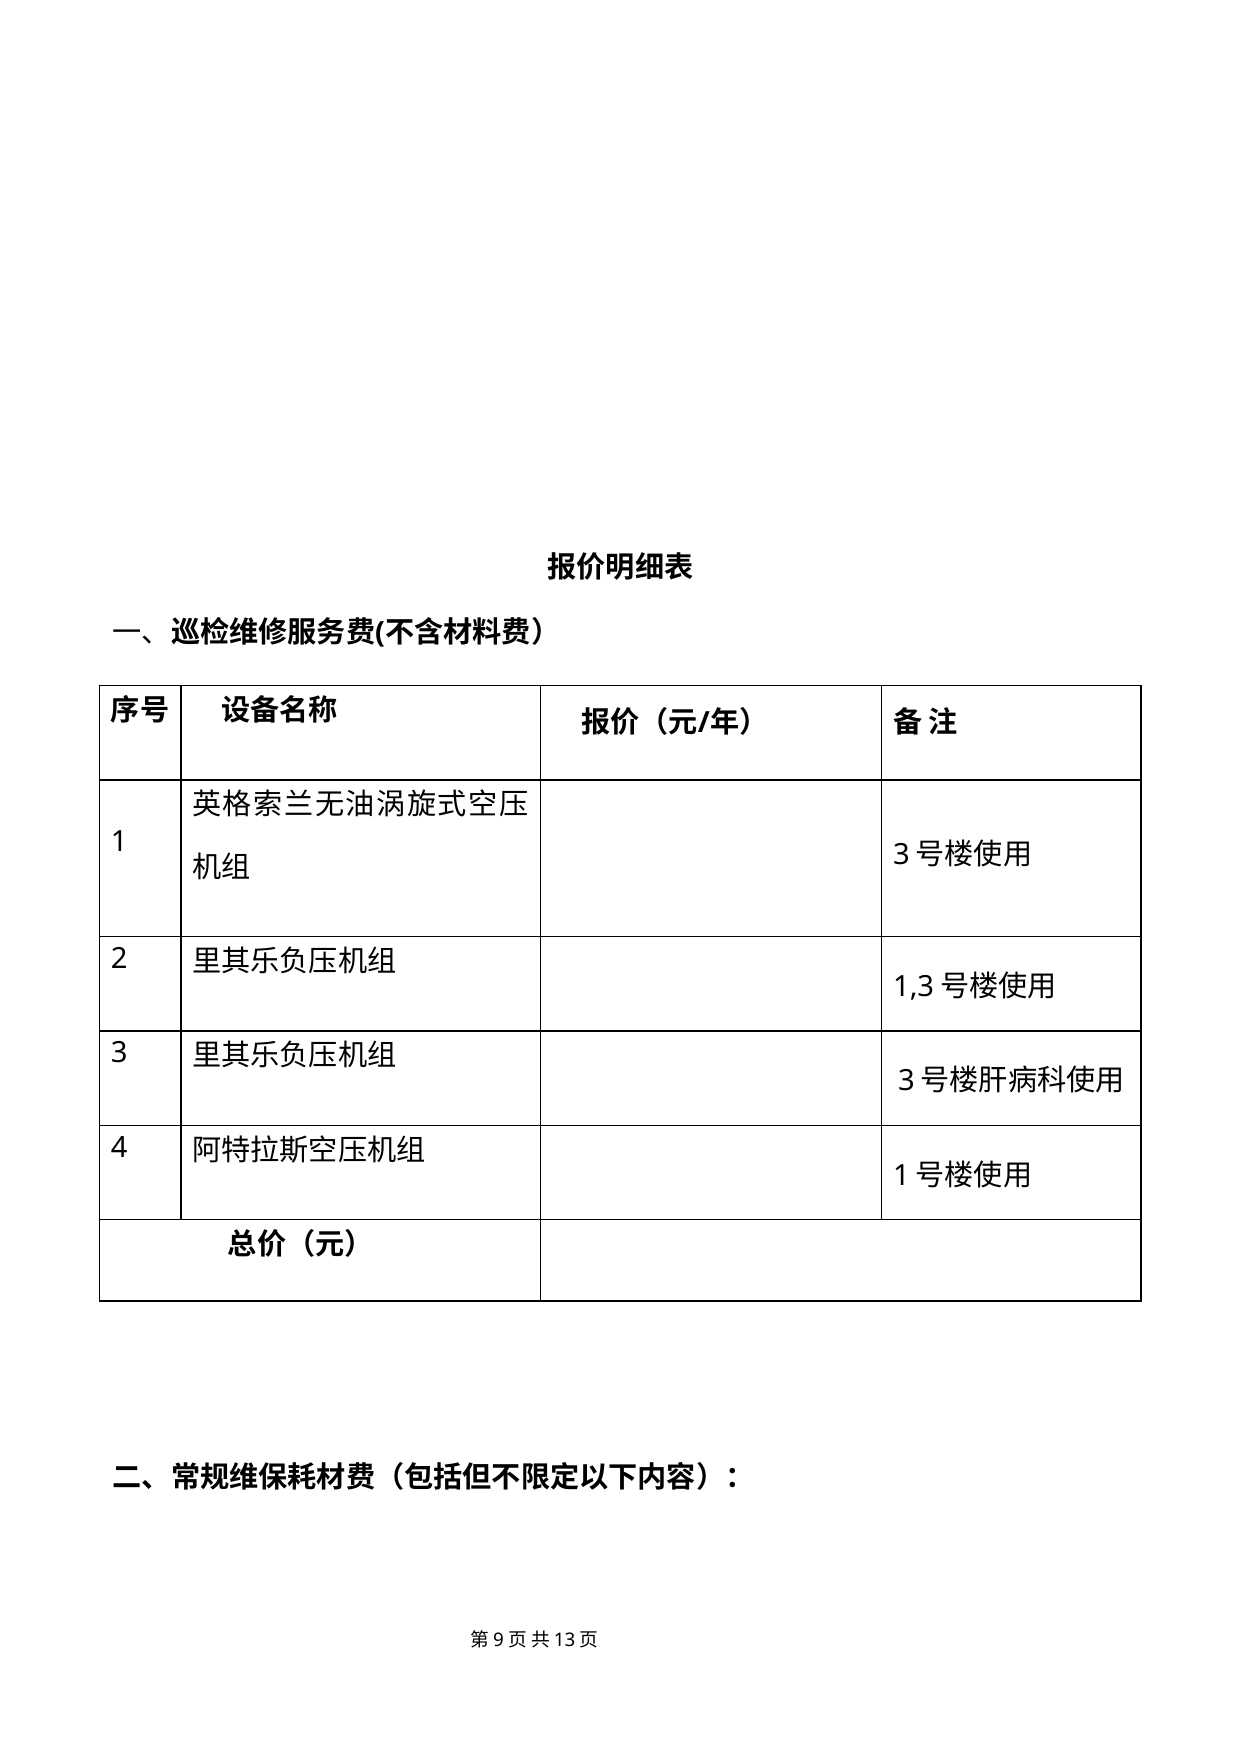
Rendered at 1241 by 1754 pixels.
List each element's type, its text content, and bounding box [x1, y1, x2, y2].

table_cell [541, 1032, 881, 1124]
table_cell 总价（元） [100, 1220, 540, 1300]
table_cell 英格索兰无油涡旋式空压机组 [182, 781, 540, 936]
list 巡检维修服务费(不含材料费） [112, 597, 1128, 662]
table_cell 里其乐负压机组 [182, 1032, 540, 1124]
table_cell 3号楼肝病科使用 [882, 1032, 1140, 1124]
table_header 报价（元/年） [541, 686, 881, 779]
table_cell [541, 937, 881, 1030]
table_header 设备名称 [182, 686, 540, 779]
table_cell [541, 1220, 1140, 1300]
table_cell 1号楼使用 [882, 1126, 1140, 1219]
table_cell 4 [100, 1126, 180, 1219]
table_cell [541, 1126, 881, 1219]
table_cell 3号楼使用 [882, 781, 1140, 936]
table_cell 里其乐负压机组 [182, 937, 540, 1030]
table_header 序号 [100, 686, 180, 779]
table_cell 1 [100, 781, 180, 936]
table_cell 2 [100, 937, 180, 1030]
table_cell 1,3号楼使用 [882, 937, 1140, 1030]
table_cell 阿特拉斯空压机组 [182, 1126, 540, 1219]
table_header 备 注 [882, 686, 1140, 779]
table_cell 3 [100, 1032, 180, 1124]
list 二、常规维保耗材费（包括但不限定以下内容）： [112, 1442, 1128, 1507]
text 报价明细表 [112, 532, 1128, 597]
table_cell [541, 781, 881, 936]
